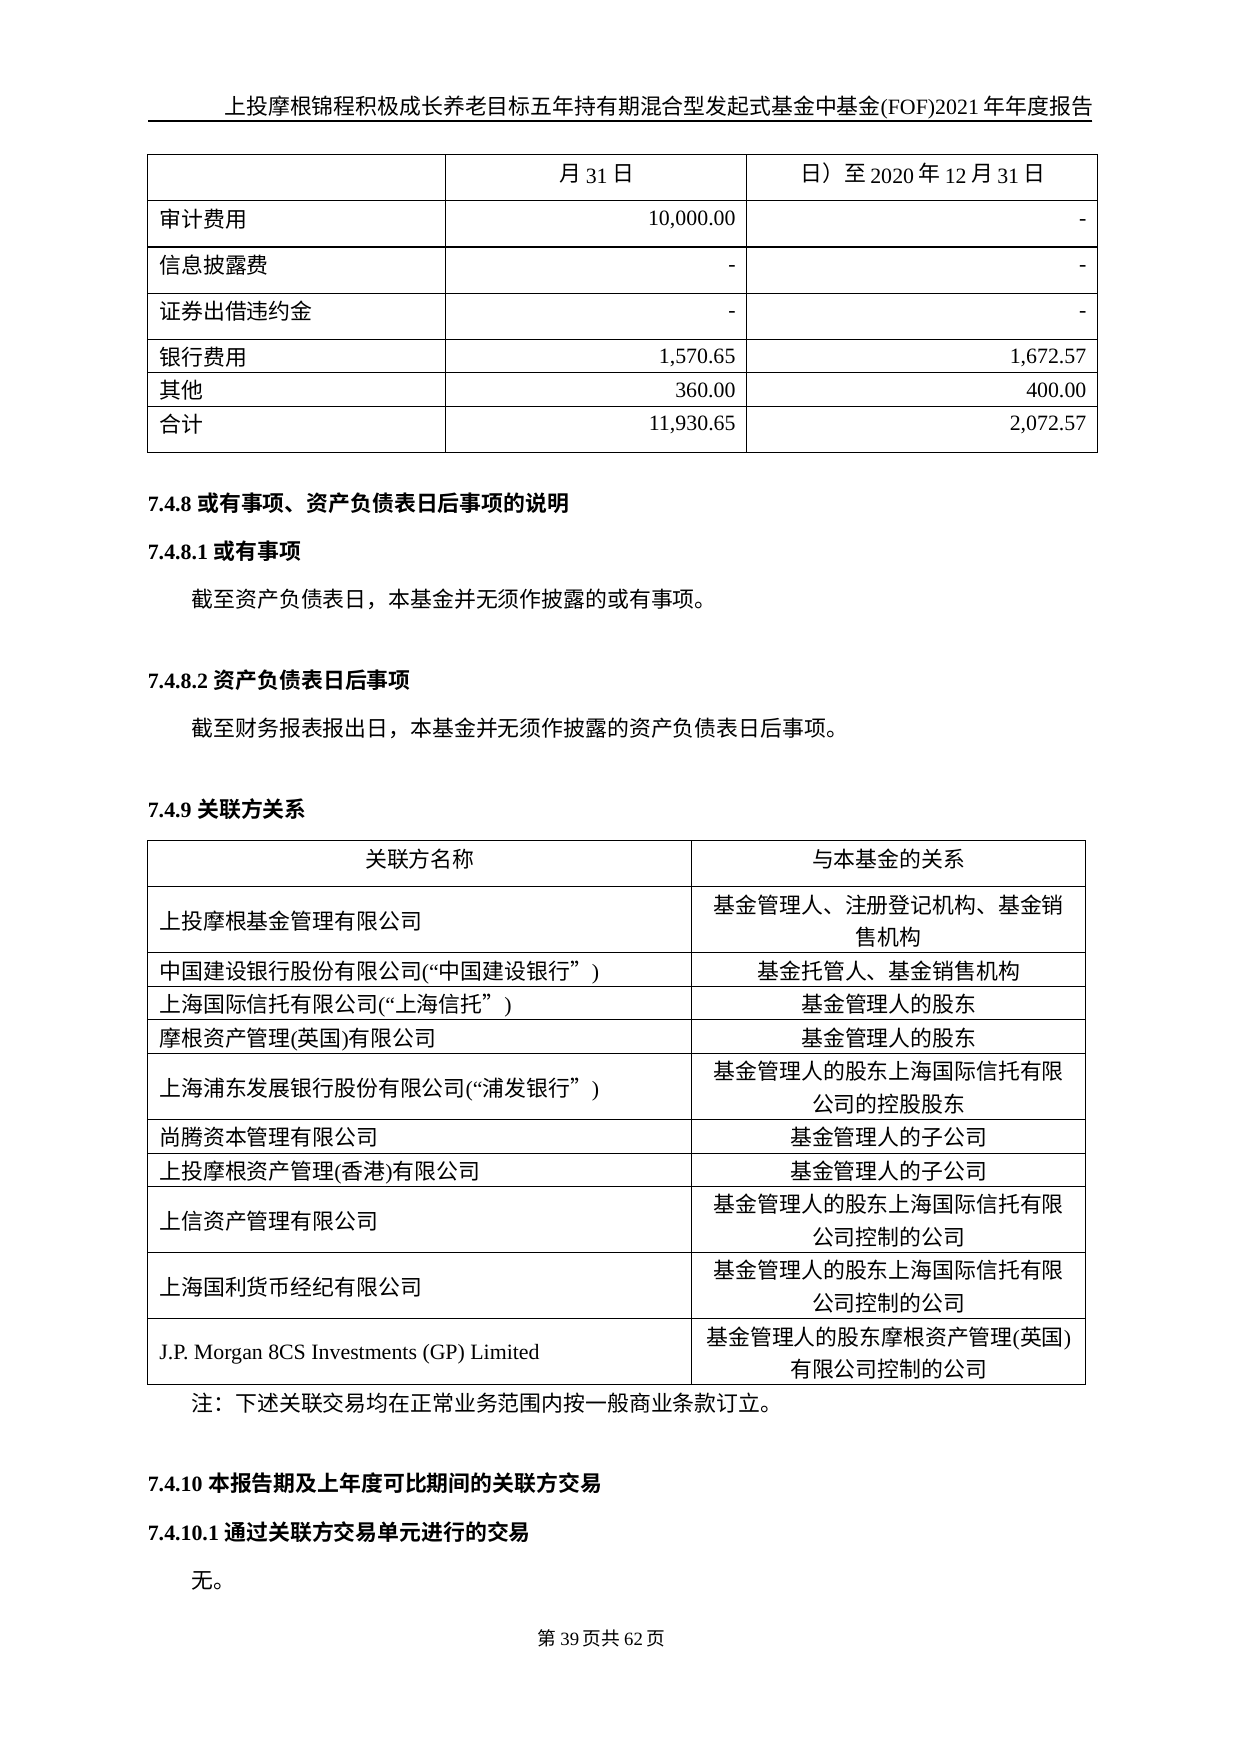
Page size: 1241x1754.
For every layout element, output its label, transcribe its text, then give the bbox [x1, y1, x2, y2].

table_cell 基金管理人的子公司 [692, 1120, 1085, 1152]
text 无。 [148, 1563, 1092, 1595]
text 注：下述关联交易均在正常业务范围内按一般商业条款订立。 [148, 1385, 1092, 1418]
table_header 项目 [148, 155, 445, 200]
table_cell - [747, 248, 1097, 292]
table_cell 基金管理人的股东摩根资产管理(英国)有限公司控制的公司 [692, 1319, 1085, 1384]
table_cell 上投摩根资产管理(香港)有限公司 [148, 1154, 691, 1186]
table_cell 上投摩根基金管理有限公司 [148, 887, 691, 952]
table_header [446, 155, 746, 200]
table_cell 上海国利货币经纪有限公司 [148, 1253, 691, 1318]
table_header 与本基金的关系 [692, 841, 1085, 886]
table_cell 11,930.65 [446, 407, 746, 452]
table_cell 基金管理人的股东上海国际信托有限公司控制的公司 [692, 1187, 1085, 1252]
table_cell 摩根资产管理(英国)有限公司 [148, 1020, 691, 1053]
table_cell - [446, 294, 746, 338]
table_cell 基金管理人的子公司 [692, 1154, 1085, 1186]
table_cell 证券出借违约金 [148, 294, 445, 338]
text 7.4.8.1 或有事项 [148, 533, 1092, 566]
table_cell 基金管理人的股东上海国际信托有限公司的控股股东 [692, 1054, 1085, 1119]
table_cell 基金托管人、基金销售机构 [692, 953, 1085, 986]
table_cell 10,000.00 [446, 201, 746, 246]
table_cell 1,672.57 [747, 340, 1097, 372]
text 7.4.8.2 资产负债表日后事项 [148, 663, 1092, 695]
table_cell 中国建设银行股份有限公司(“中国建设银行”) [148, 953, 691, 986]
table_cell 信息披露费 [148, 248, 445, 292]
table_cell 基金管理人的股东 [692, 1020, 1085, 1053]
table_header 关联方名称 [148, 841, 691, 886]
table_cell 基金管理人的股东 [692, 987, 1085, 1019]
text 截至财务报表报出日，本基金并无须作披露的资产负债表日后事项。 [148, 711, 1092, 743]
table_cell 360.00 [446, 373, 746, 406]
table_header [747, 155, 1097, 200]
table_cell 上海国际信托有限公司(“上海信托”) [148, 987, 691, 1019]
text 7.4.10 本报告期及上年度可比期间的关联方交易 [148, 1466, 1092, 1498]
table_cell - [446, 248, 746, 292]
table_cell 400.00 [747, 373, 1097, 406]
table_cell 审计费用 [148, 201, 445, 246]
table_cell 上海浦东发展银行股份有限公司(“浦发银行”) [148, 1054, 691, 1119]
table_cell 尚腾资本管理有限公司 [148, 1120, 691, 1152]
text 截至资产负债表日，本基金并无须作披露的或有事项。 [148, 582, 1092, 614]
text 7.4.8 或有事项、资产负债表日后事项的说明 [148, 485, 1092, 518]
table_cell J.P. Morgan 8CS Investments (GP) Limited [148, 1319, 691, 1384]
table_cell 上信资产管理有限公司 [148, 1187, 691, 1252]
table_cell - [747, 294, 1097, 338]
table_cell 其他 [148, 373, 445, 406]
text 7.4.9 关联方关系 [148, 792, 1092, 824]
table_cell 基金管理人、注册登记机构、基金销售机构 [692, 887, 1085, 952]
table_cell 合计 [148, 407, 445, 452]
table_cell 2,072.57 [747, 407, 1097, 452]
table_cell 1,570.65 [446, 340, 746, 372]
table_cell - [747, 201, 1097, 246]
text 7.4.10.1 通过关联方交易单元进行的交易 [148, 1514, 1092, 1547]
table_cell 基金管理人的股东上海国际信托有限公司控制的公司 [692, 1253, 1085, 1318]
table_cell 银行费用 [148, 340, 445, 372]
